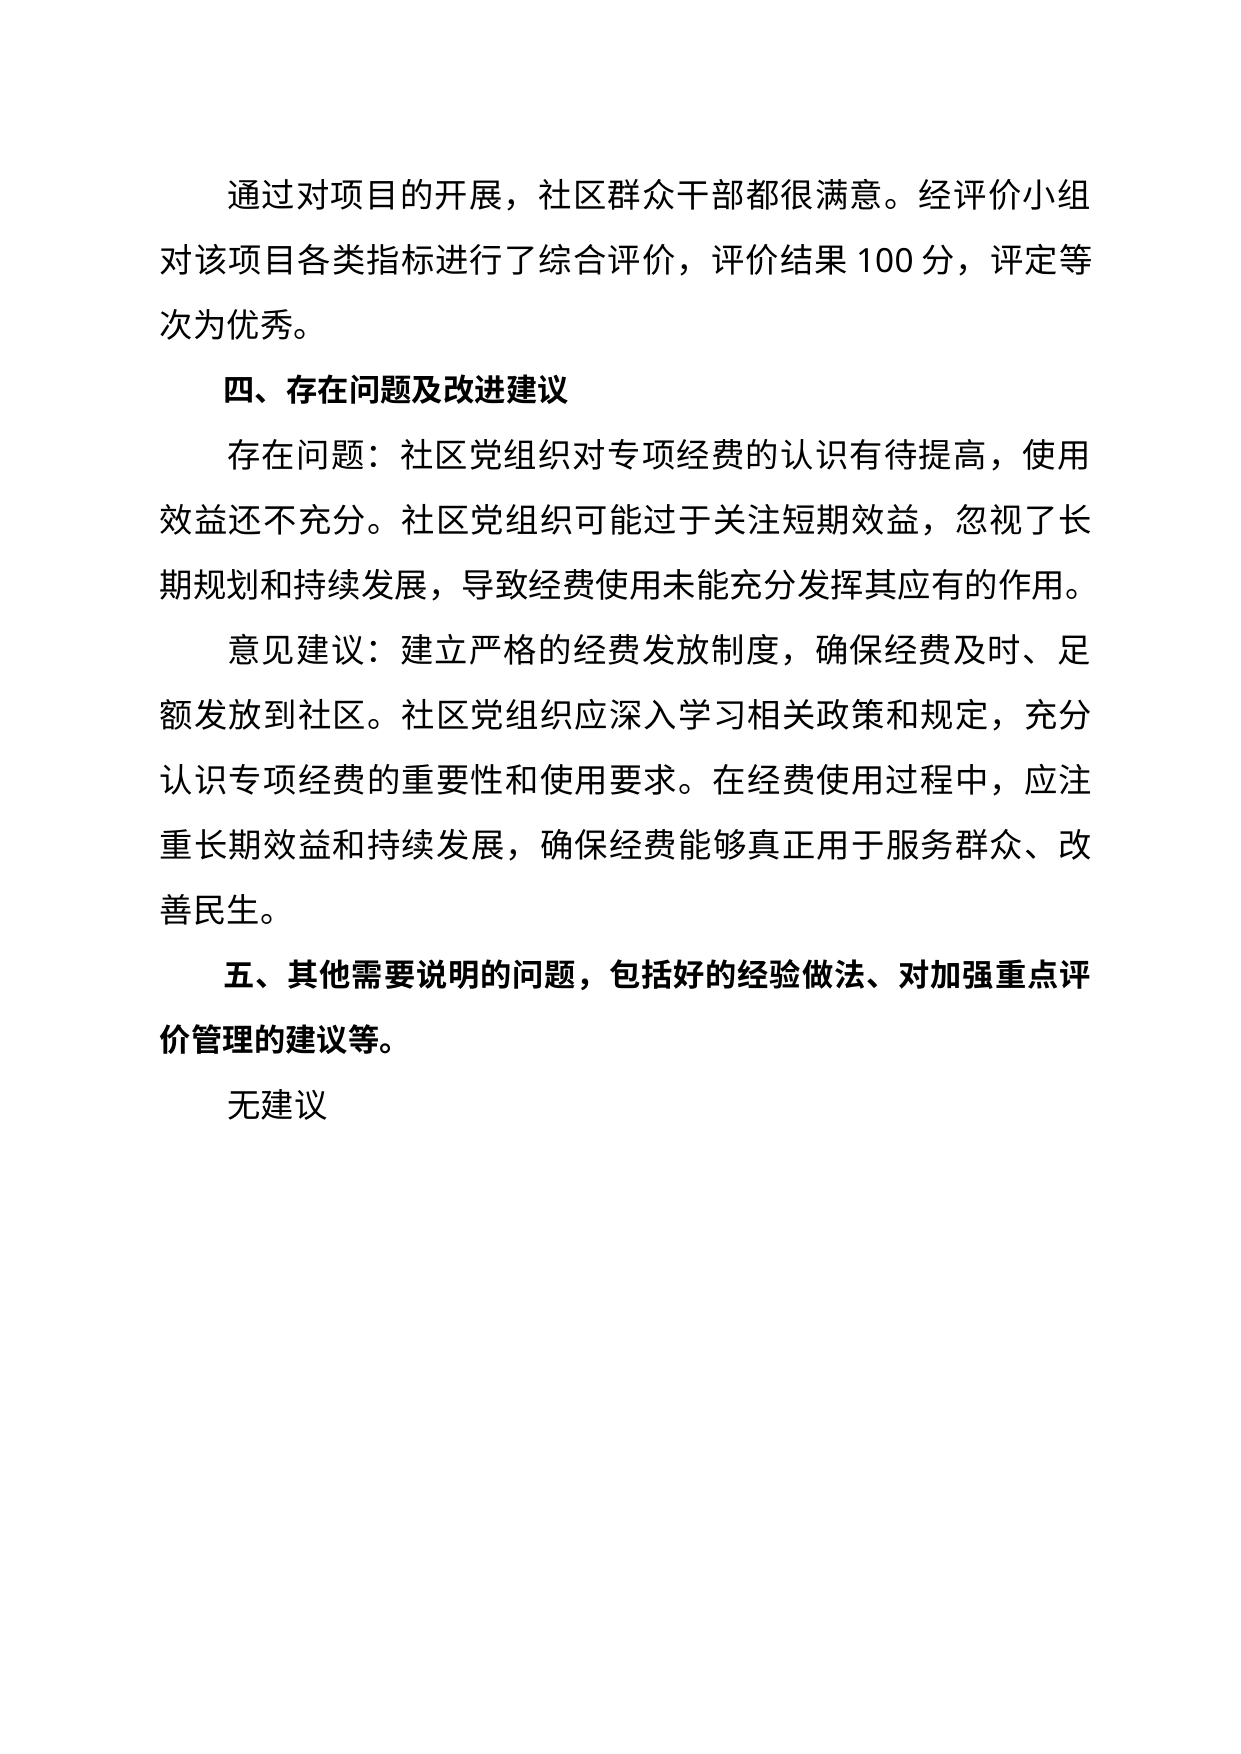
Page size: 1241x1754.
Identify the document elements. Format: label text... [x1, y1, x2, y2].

text 无建议 [159, 1071, 1092, 1136]
text 意见建议：建立严格的经费发放制度，确保经费及时、足额发放到社区。社区党组织应深入学习相关政策和规定，充分认识专项经费的重要性和使用要求。在经费使用过程中，应注重长期效益和持续发展，确保经费能够真正用于服务群众、改善民生。 [159, 616, 1092, 941]
text 五、其他需要说明的问题，包括好的经验做法、对加强重点评价管理的建议等。 [159, 941, 1092, 1071]
text 存在问题：社区党组织对专项经费的认识有待提高，使用效益还不充分。社区党组织可能过于关注短期效益，忽视了长期规划和持续发展，导致经费使用未能充分发挥其应有的作用。 [159, 421, 1092, 616]
text 通过对项目的开展，社区群众干部都很满意。经评价小组对该项目各类指标进行了综合评价，评价结果100分，评定等次为优秀。 [159, 161, 1092, 356]
text 四、存在问题及改进建议 [159, 356, 1092, 421]
